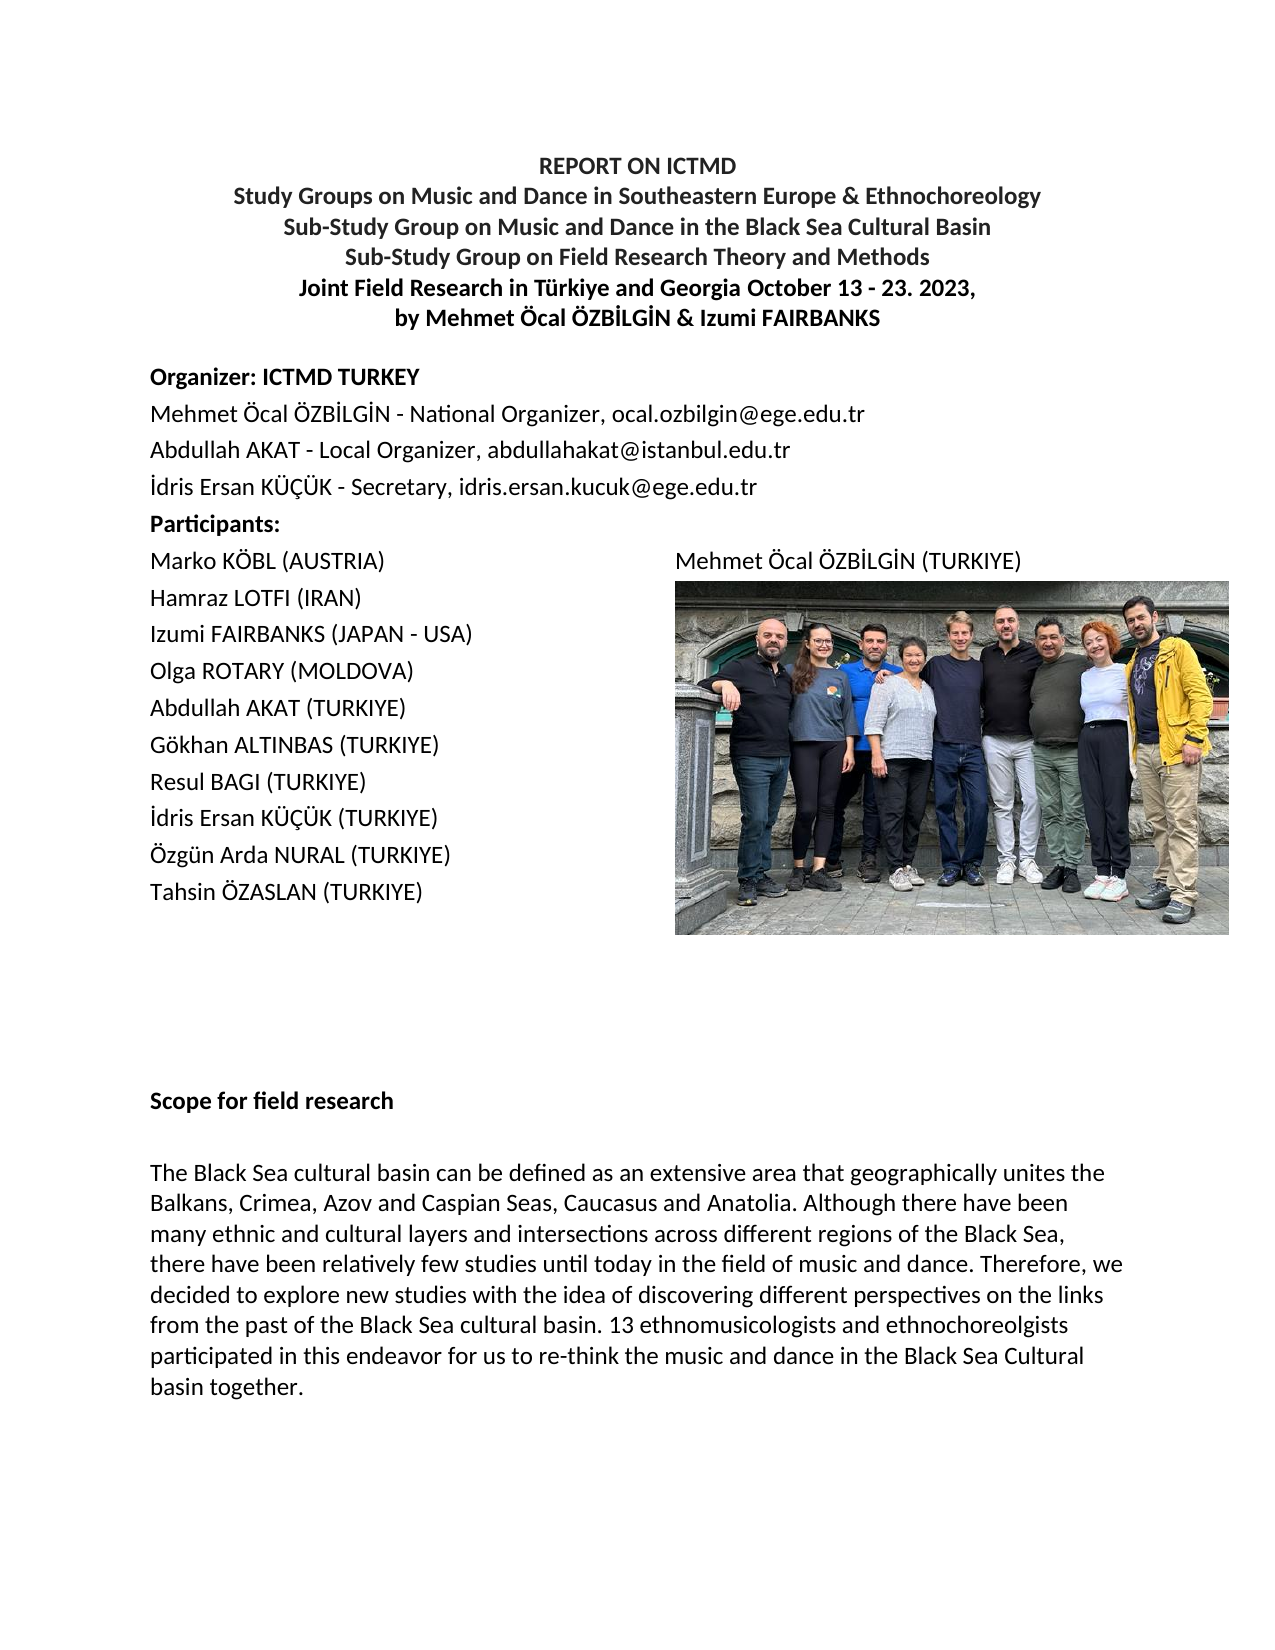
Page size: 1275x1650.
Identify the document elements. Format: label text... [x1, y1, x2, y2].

text Mehmet Öcal ÖZBİLGİN (TURKIYE) [675, 545, 1125, 576]
text Sub-Study Group on Field Research Theory and Methods [150, 242, 1125, 272]
text Joint Field Research in Türkiye and Georgia October 13 - 23. 2023, [150, 272, 1125, 303]
text Participants: [150, 508, 1125, 539]
text Özgün Arda NURAL (TURKIYE) [150, 839, 600, 870]
text Marko KÖBL (AUSTRIA) [150, 545, 600, 576]
text Hamraz LOTFI (IRAN) [150, 582, 600, 612]
text Organizer: ICTMD TURKEY [150, 361, 1125, 392]
picture [675, 581, 1229, 935]
text Mehmet Öcal ÖZBİLGİN - National Organizer, ocal.ozbilgin@ege.edu.tr [150, 398, 1125, 428]
text Olga ROTARY (MOLDOVA) [150, 655, 600, 686]
text Tahsin ÖZASLAN (TURKIYE) [150, 876, 600, 906]
text by Mehmet Öcal ÖZBİLGİN & Izumi FAIRBANKS [150, 303, 1125, 361]
text Sub-Study Group on Music and Dance in the Black Sea Cultural Basin [150, 211, 1125, 242]
text Gökhan ALTINBAS (TURKIYE) [150, 729, 600, 759]
text The Black Sea cultural basin can be defined as an extensive area that geographically unites the Balkans, Crimea, Azov and Caspian Seas, Caucasus and Anatolia. Although there have been many ethnic and cultural layers and intersections across different regions of the Black Sea, there have been relatively few studies until today in the field of music and dance. Therefore, we decided to explore new studies with the idea of discovering different perspectives on the links from the past of the Black Sea cultural basin. 13 ethnomusicologists and ethnochoreolgists participated in this endeavor for us to re-think the music and dance in the Black Sea Cultural basin together. [150, 1157, 1125, 1401]
text REPORT ON ICTMD [150, 150, 1125, 181]
text Study Groups on Music and Dance in Southeastern Europe & Ethnochoreology [150, 181, 1125, 211]
text Abdullah AKAT - Local Organizer, abdullahakat@istanbul.edu.tr [150, 435, 1125, 465]
text Abdullah AKAT (TURKIYE) [150, 692, 600, 723]
text İdris Ersan KÜÇÜK (TURKIYE) [150, 802, 600, 833]
text Scope for field research [150, 1085, 1125, 1115]
text İdris Ersan KÜÇÜK - Secretary, idris.ersan.kucuk@ege.edu.tr [150, 471, 1125, 502]
text Resul BAGI (TURKIYE) [150, 766, 600, 796]
text Izumi FAIRBANKS (JAPAN - USA) [150, 618, 600, 649]
